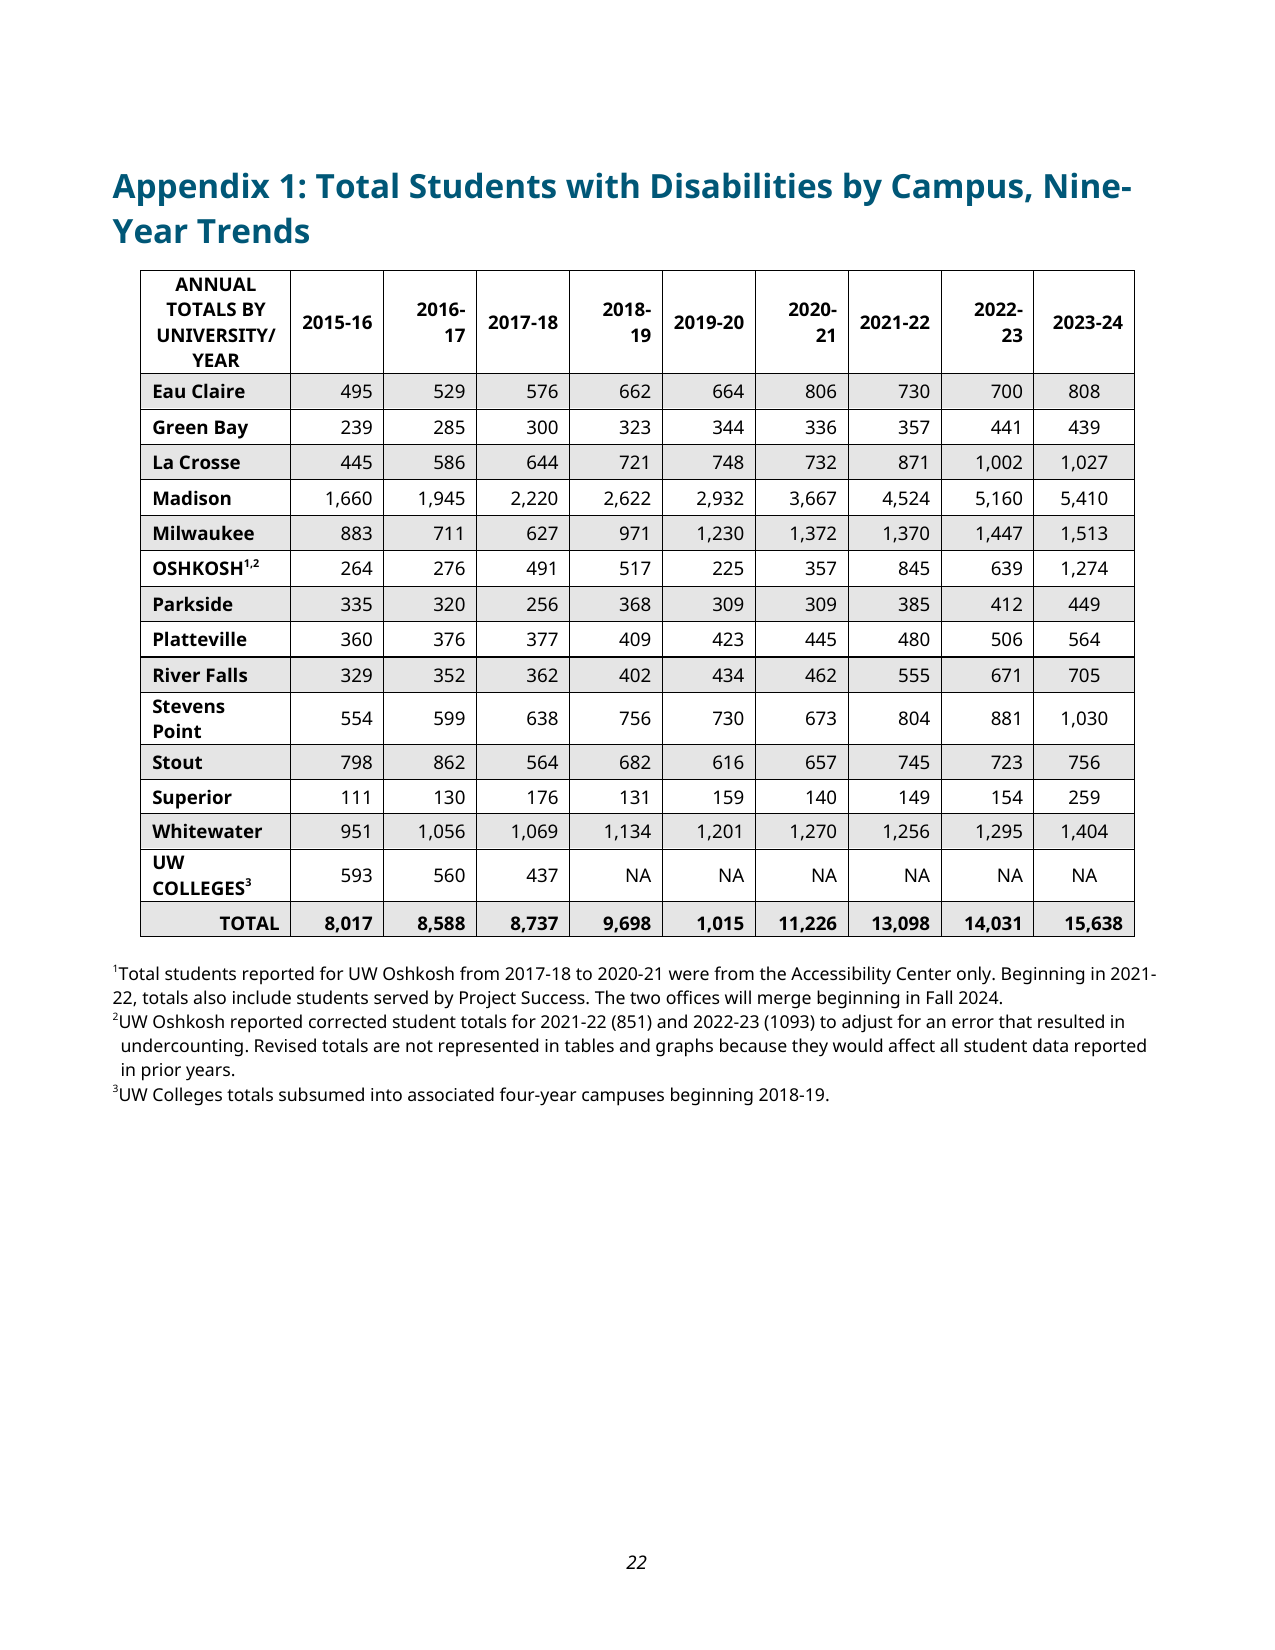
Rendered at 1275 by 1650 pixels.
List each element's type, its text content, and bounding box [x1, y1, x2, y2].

table_cell 335 [291, 587, 383, 621]
table_cell 1,069 [477, 814, 569, 848]
table_cell 3,667 [756, 480, 848, 515]
table_header 2017-18 [477, 271, 569, 373]
table_cell 883 [291, 516, 383, 550]
table_cell 599 [384, 693, 476, 744]
table_cell 555 [849, 658, 941, 692]
table_cell 639 [942, 551, 1033, 586]
table_cell 5,410 [1034, 480, 1134, 515]
table_cell 638 [477, 693, 569, 744]
table_header 2019-20 [663, 271, 755, 373]
table_cell 320 [384, 587, 476, 621]
table_cell 644 [477, 445, 569, 479]
table_cell 154 [942, 780, 1033, 813]
table_cell 309 [756, 587, 848, 621]
table_cell 4,524 [849, 480, 941, 515]
table_cell 756 [570, 693, 662, 744]
table_cell 239 [291, 410, 383, 444]
table_cell 1,660 [291, 480, 383, 515]
table_cell 1,404 [1034, 814, 1134, 848]
table_cell 2,220 [477, 480, 569, 515]
table_cell 5,160 [942, 480, 1033, 515]
table_cell 13,098 [849, 902, 941, 936]
table_cell NA [1034, 850, 1134, 901]
table_cell NA [756, 850, 848, 901]
subtitle Appendix 1: Total Students with Disabilities by Campus, Nine-Year Trends [112, 162, 1162, 253]
table_cell 616 [663, 745, 755, 779]
table_header 2018-19 [570, 271, 662, 373]
table_cell 285 [384, 410, 476, 444]
table_cell 344 [663, 410, 755, 444]
table_cell 323 [570, 410, 662, 444]
table_cell 434 [663, 658, 755, 692]
table_cell 9,698 [570, 902, 662, 936]
table_cell 1,256 [849, 814, 941, 848]
table_cell 445 [291, 445, 383, 479]
table_cell 437 [477, 850, 569, 901]
table_cell 259 [1034, 780, 1134, 813]
table_cell 357 [849, 410, 941, 444]
table_cell Total [141, 902, 290, 936]
table_cell 8,017 [291, 902, 383, 936]
table_cell Milwaukee [141, 516, 290, 550]
table_cell UW Colleges3 [141, 850, 290, 901]
table_cell 376 [384, 622, 476, 656]
text 3UW Colleges totals subsumed into associated four-year campuses beginning 2018-19. [112, 1082, 1162, 1106]
table_cell 276 [384, 551, 476, 586]
table_cell 723 [942, 745, 1033, 779]
table_cell 730 [663, 693, 755, 744]
table_cell 732 [756, 445, 848, 479]
table_cell 1,370 [849, 516, 941, 550]
table_cell 8,588 [384, 902, 476, 936]
table_cell Madison [141, 480, 290, 515]
table_cell 756 [1034, 745, 1134, 779]
table_cell 564 [477, 745, 569, 779]
table_cell 159 [663, 780, 755, 813]
table_cell 671 [942, 658, 1033, 692]
table_cell 491 [477, 551, 569, 586]
table_cell 130 [384, 780, 476, 813]
table_cell 329 [291, 658, 383, 692]
table_cell 806 [756, 374, 848, 408]
table_cell 576 [477, 374, 569, 408]
table_cell 2,622 [570, 480, 662, 515]
table_cell 506 [942, 622, 1033, 656]
table_cell 529 [384, 374, 476, 408]
table_cell 881 [942, 693, 1033, 744]
table_cell 1,201 [663, 814, 755, 848]
table_cell 951 [291, 814, 383, 848]
table_cell Platteville [141, 622, 290, 656]
table_cell 111 [291, 780, 383, 813]
table_cell 657 [756, 745, 848, 779]
table_cell 1,056 [384, 814, 476, 848]
table_cell 554 [291, 693, 383, 744]
table_cell NA [849, 850, 941, 901]
table_cell 352 [384, 658, 476, 692]
table_cell 462 [756, 658, 848, 692]
table_header 2020-21 [756, 271, 848, 373]
table_cell Oshkosh1,2 [141, 551, 290, 586]
table_header 2021-22 [849, 271, 941, 373]
table_cell 441 [942, 410, 1033, 444]
table_cell 377 [477, 622, 569, 656]
table_header 2022-23 [942, 271, 1033, 373]
table_cell Parkside [141, 587, 290, 621]
table_cell 1,230 [663, 516, 755, 550]
table_cell Stout [141, 745, 290, 779]
table_cell 845 [849, 551, 941, 586]
table_cell 721 [570, 445, 662, 479]
table_cell 449 [1034, 587, 1134, 621]
table_cell 131 [570, 780, 662, 813]
text 1Total students reported for UW Oshkosh from 2017-18 to 2020-21 were from the Accessibility Center only. Beginning in 2021-22, totals also include students served by Project Success. The two offices will merge beginning in Fall 2024. [112, 961, 1162, 1009]
table_cell 871 [849, 445, 941, 479]
table_cell NA [663, 850, 755, 901]
table_cell 662 [570, 374, 662, 408]
table_cell 748 [663, 445, 755, 479]
table_cell 1,447 [942, 516, 1033, 550]
table_cell 362 [477, 658, 569, 692]
table_cell 309 [663, 587, 755, 621]
table_cell 711 [384, 516, 476, 550]
table_cell Green Bay [141, 410, 290, 444]
table_cell 664 [663, 374, 755, 408]
table_cell 225 [663, 551, 755, 586]
table_cell 1,134 [570, 814, 662, 848]
text 2UW Oshkosh reported corrected student totals for 2021-22 (851) and 2022-23 (1093) to adjust for an error that resulted in undercounting. Revised totals are not represented in tables and graphs because they would affect all student data reported in prior years. [112, 1009, 1162, 1082]
table_cell 357 [756, 551, 848, 586]
table_header 2023-24 [1034, 271, 1134, 373]
table_cell 745 [849, 745, 941, 779]
table_cell La Crosse [141, 445, 290, 479]
table_cell NA [942, 850, 1033, 901]
table_cell 409 [570, 622, 662, 656]
table_cell 445 [756, 622, 848, 656]
table_cell Superior [141, 780, 290, 813]
table_cell 705 [1034, 658, 1134, 692]
table_cell 700 [942, 374, 1033, 408]
table_cell 368 [570, 587, 662, 621]
table_cell 1,274 [1034, 551, 1134, 586]
table_cell 402 [570, 658, 662, 692]
table_cell 971 [570, 516, 662, 550]
table_cell 300 [477, 410, 569, 444]
table_cell 1,027 [1034, 445, 1134, 479]
table_cell Whitewater [141, 814, 290, 848]
table_header 2016-17 [384, 271, 476, 373]
table_cell 593 [291, 850, 383, 901]
table_cell 730 [849, 374, 941, 408]
table_cell 8,737 [477, 902, 569, 936]
table_cell 439 [1034, 410, 1134, 444]
table_cell 808 [1034, 374, 1134, 408]
table_cell 11,226 [756, 902, 848, 936]
table_cell 1,295 [942, 814, 1033, 848]
table_cell NA [570, 850, 662, 901]
table_cell 1,002 [942, 445, 1033, 479]
table_cell 564 [1034, 622, 1134, 656]
table_cell 862 [384, 745, 476, 779]
table_cell 586 [384, 445, 476, 479]
table_cell 264 [291, 551, 383, 586]
table_cell 140 [756, 780, 848, 813]
table_header Annual Totals by UNIVERSITY/ Year [141, 271, 290, 373]
table_cell Stevens Point [141, 693, 290, 744]
table_cell 1,015 [663, 902, 755, 936]
table_cell 627 [477, 516, 569, 550]
table_cell 560 [384, 850, 476, 901]
table_cell 804 [849, 693, 941, 744]
table_cell 385 [849, 587, 941, 621]
table_cell 360 [291, 622, 383, 656]
table_cell 1,945 [384, 480, 476, 515]
table_cell 149 [849, 780, 941, 813]
table_cell 1,372 [756, 516, 848, 550]
table_cell 1,513 [1034, 516, 1134, 550]
table_header 2015-16 [291, 271, 383, 373]
table_cell Eau Claire [141, 374, 290, 408]
table_cell 14,031 [942, 902, 1033, 936]
table_cell 176 [477, 780, 569, 813]
table_cell 336 [756, 410, 848, 444]
table_cell 412 [942, 587, 1033, 621]
table_cell 480 [849, 622, 941, 656]
table_cell 495 [291, 374, 383, 408]
table_cell 1,270 [756, 814, 848, 848]
table_cell 517 [570, 551, 662, 586]
table_cell 423 [663, 622, 755, 656]
table_cell 1,030 [1034, 693, 1134, 744]
table_cell 256 [477, 587, 569, 621]
table_cell 673 [756, 693, 848, 744]
table_cell 798 [291, 745, 383, 779]
table_cell River Falls [141, 658, 290, 692]
table_cell 2,932 [663, 480, 755, 515]
table_cell 682 [570, 745, 662, 779]
table_cell 15,638 [1034, 902, 1134, 936]
